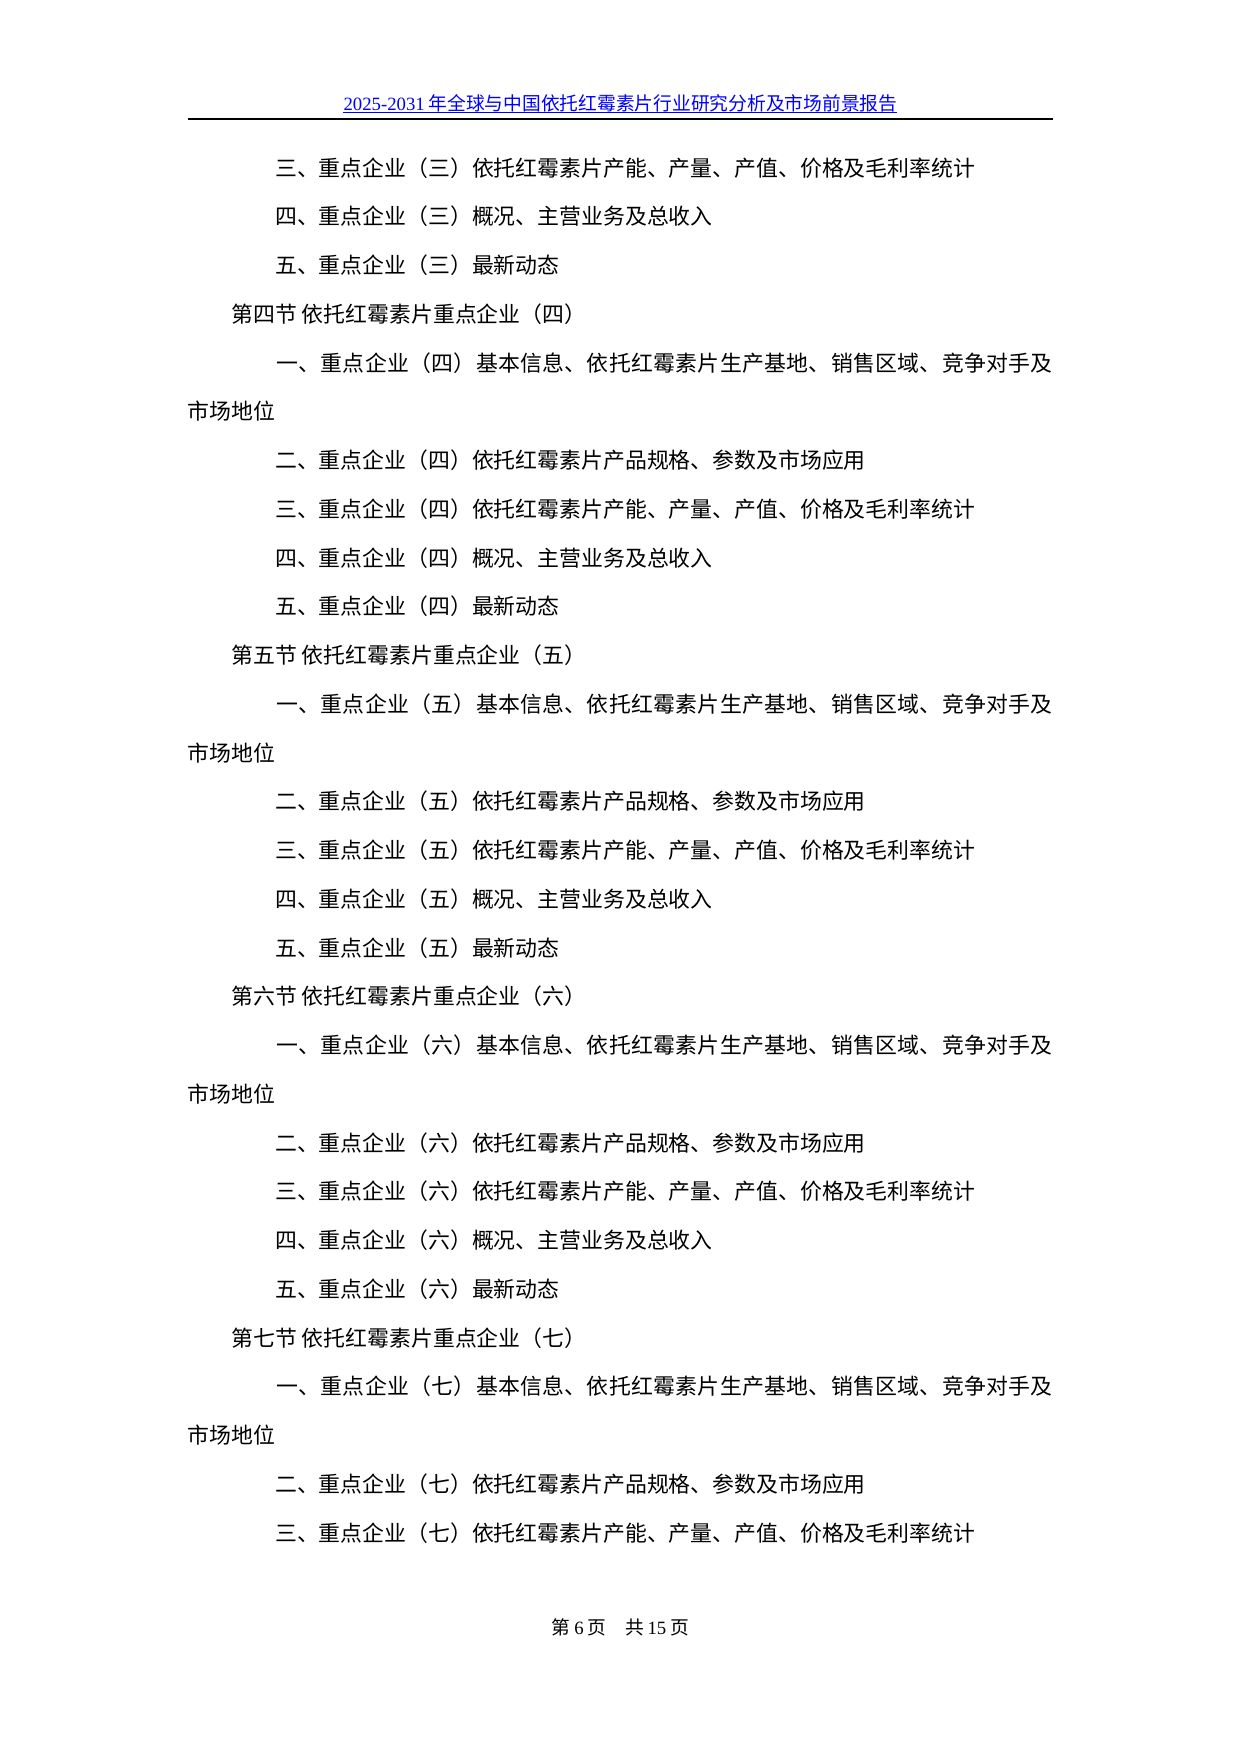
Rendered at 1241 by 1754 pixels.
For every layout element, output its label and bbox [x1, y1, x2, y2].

text [187, 150, 1053, 1548]
